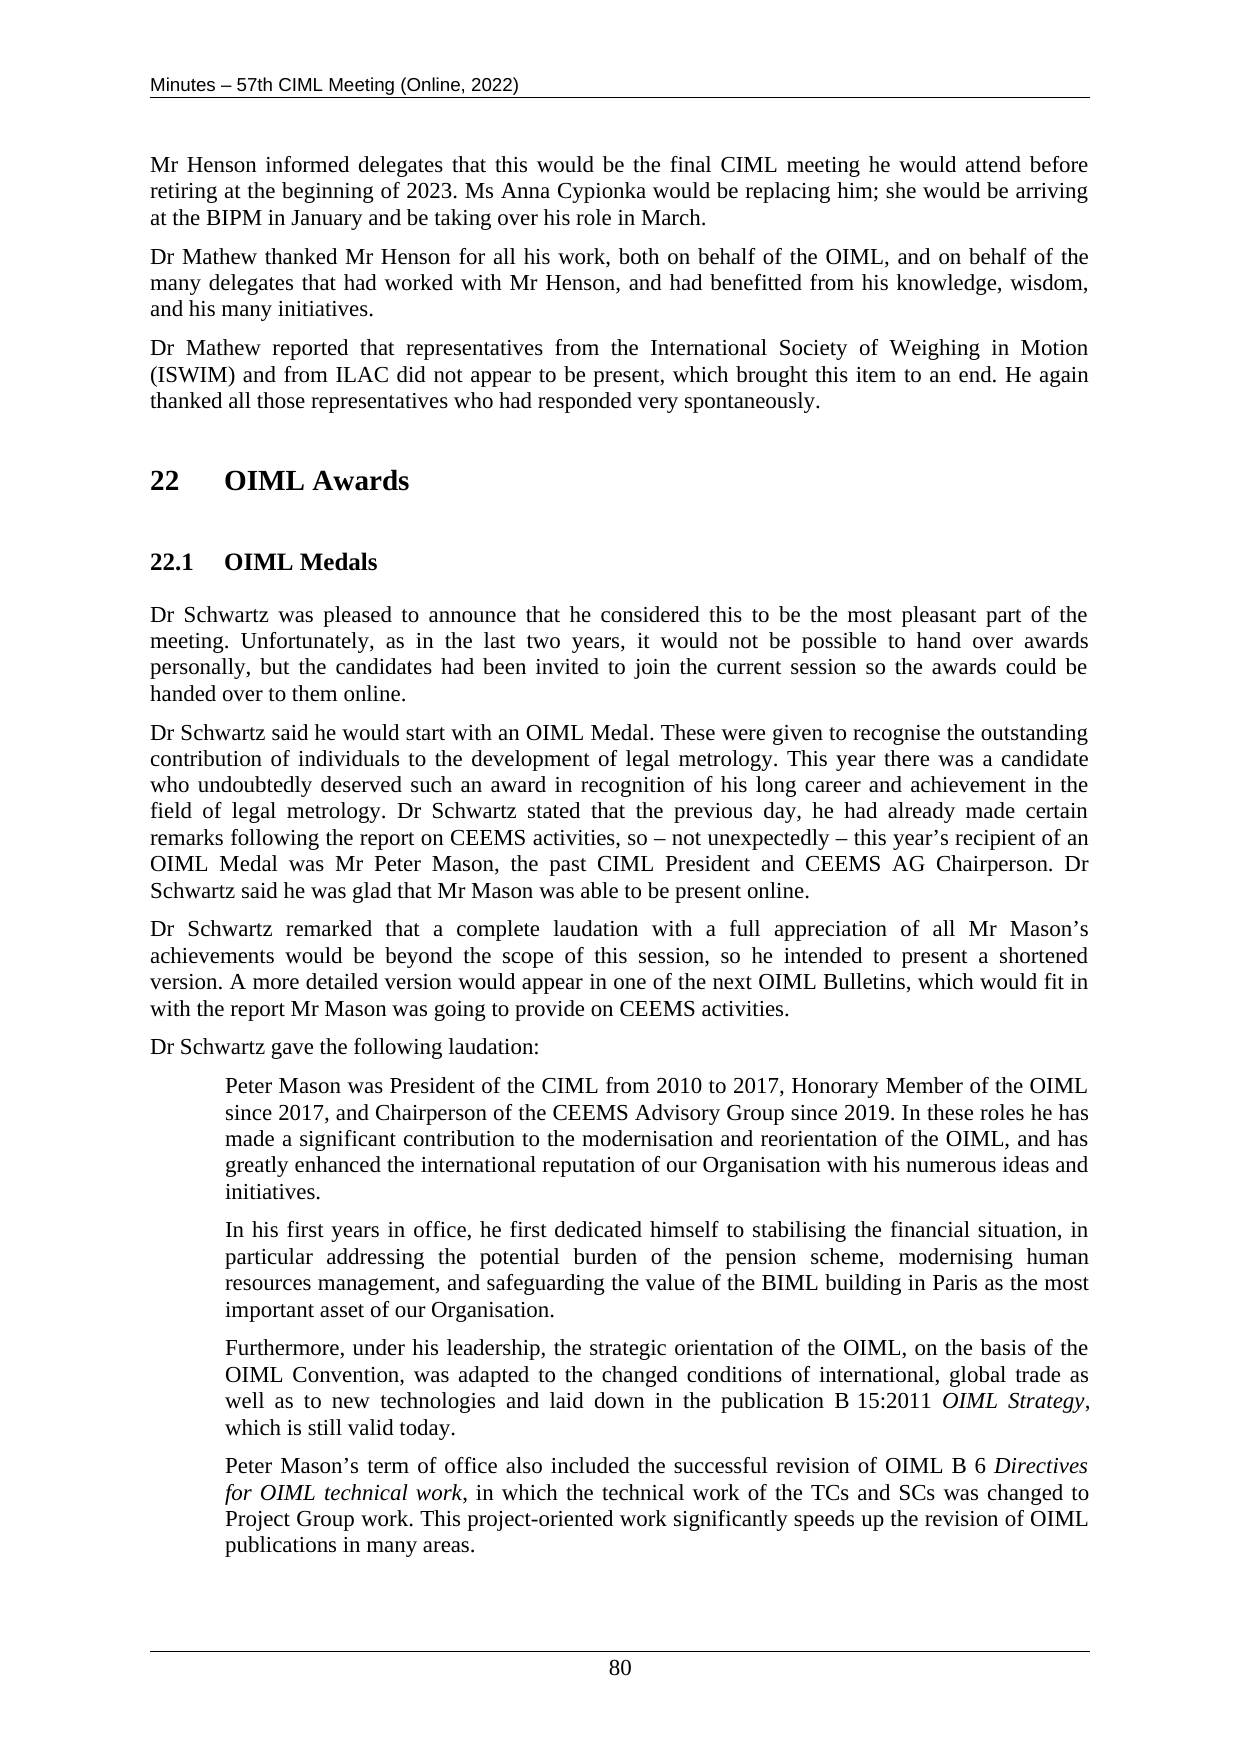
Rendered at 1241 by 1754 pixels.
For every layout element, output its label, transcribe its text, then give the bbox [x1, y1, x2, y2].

text Dr Schwartz said he would start with an OIML Medal. These were given to recognise the outstanding contribution of individuals to the development of legal metrology. This year there was a candidate who undoubtedly deserved such an award in recognition of his long career and achievement in the field of legal metrology. Dr Schwartz stated that the previous day, he had already made certain remarks following the report on CEEMS activities, so – not unexpectedly – this year’s recipient of an OIML Medal was Mr Peter Mason, the past CIML President and CEEMS AG Chairperson. Dr Schwartz said he was glad that Mr Mason was able to be present online. [150, 718, 1090, 903]
text Dr Mathew thanked Mr Henson for all his work, both on behalf of the OIML, and on behalf of the many delegates that had worked with Mr Henson, and had benefitted from his knowledge, wisdom, and his many initiatives. [150, 243, 1090, 322]
subtitle 22 OIML Awards [150, 463, 1090, 497]
text Furthermore, under his leadership, the strategic orientation of the OIML, on the basis of the OIML Convention, was adapted to the changed conditions of international, global trade as well as to new technologies and laid down in the publication B 15:2011 OIML Strategy, which is still valid today. [225, 1334, 1090, 1440]
text Dr Schwartz was pleased to announce that he considered this to be the most pleasant part of the meeting. Unfortunately, as in the last two years, it would not be possible to hand over awards personally, but the candidates had been invited to join the current session so the awards could be handed over to them online. [150, 601, 1090, 706]
text Dr Mathew reported that representatives from the International Society of Weighing in Motion (ISWIM) and from ILAC did not appear to be present, which brought this item to an end. He again thanked all those representatives who had responded very spontaneously. [150, 334, 1090, 413]
text Mr Henson informed delegates that this would be the final CIML meeting he would attend before retiring at the beginning of 2023. Ms Anna Cypionka would be replacing him; she would be arriving at the BIPM in January and be taking over his role in March. [150, 151, 1090, 230]
text In his first years in office, he first dedicated himself to stabilising the financial situation, in particular addressing the potential burden of the pension scheme, modernising human resources management, and safeguarding the value of the BIML building in Paris as the most important asset of our Organisation. [225, 1217, 1090, 1322]
subtitle 22.1 OIML Medals [150, 547, 1090, 576]
text Dr Schwartz remarked that a complete laudation with a full appreciation of all Mr Mason’s achievements would be beyond the scope of this session, so he intended to present a shortened version. A more detailed version would appear in one of the next OIML Bulletins, which would fit in with the report Mr Mason was going to provide on CEEMS activities. [150, 916, 1090, 1021]
text Peter Mason was President of the CIML from 2010 to 2017, Honorary Member of the OIML since 2017, and Chairperson of the CEEMS Advisory Group since 2019. In these roles he has made a significant contribution to the modernisation and reorientation of the OIML, and has greatly enhanced the international reputation of our Organisation with his numerous ideas and initiatives. [225, 1072, 1090, 1204]
text Dr Schwartz gave the following laudation: [150, 1033, 1090, 1060]
text Peter Mason’s term of office also included the successful revision of OIML B 6 Directives for OIML technical work, in which the technical work of the TCs and SCs was changed to Project Group work. This project-oriented work significantly speeds up the revision of OIML publications in many areas. [225, 1452, 1090, 1558]
